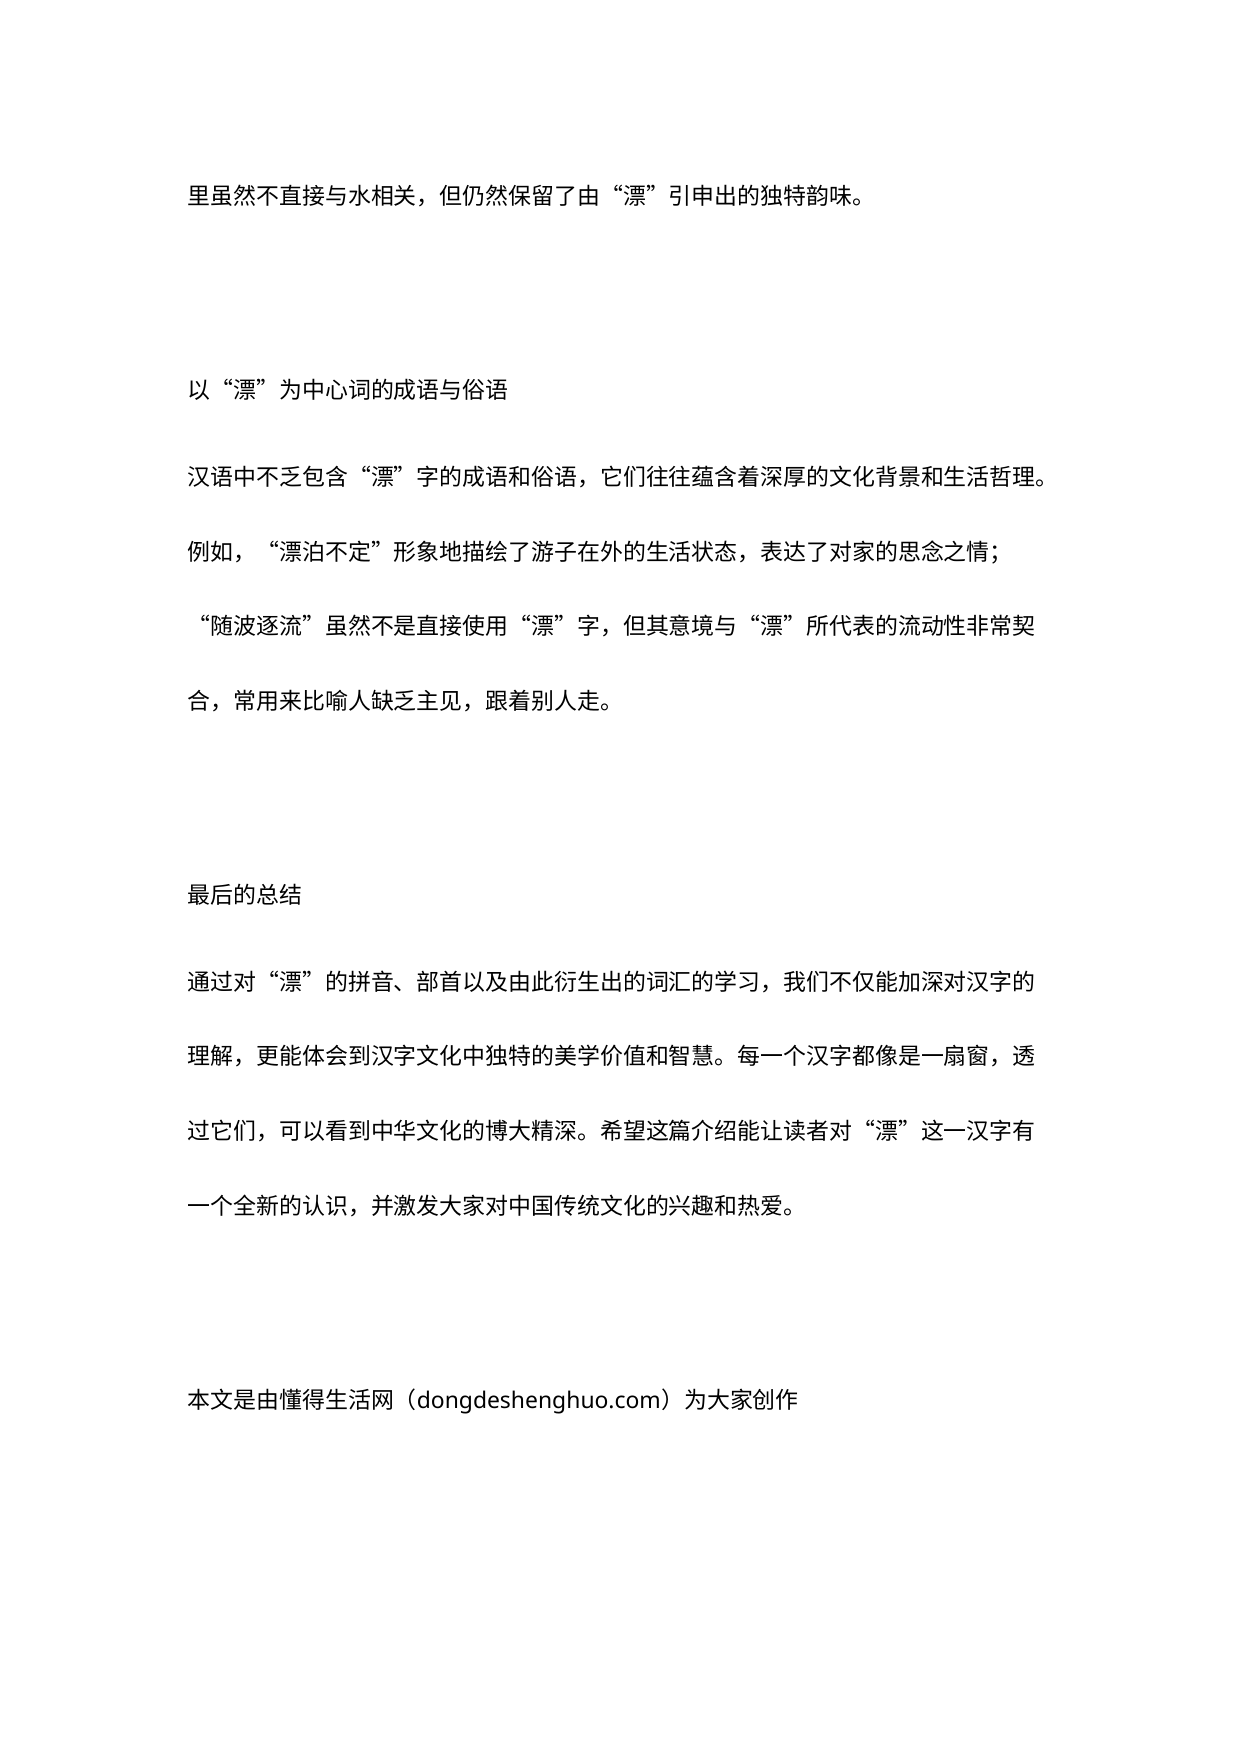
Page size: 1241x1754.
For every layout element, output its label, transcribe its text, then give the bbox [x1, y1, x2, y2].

text 本文是由懂得生活网（dongdeshenghuo.com）为大家创作 [187, 1366, 1053, 1431]
text 汉语中不乏包含“漂”字的成语和俗语，它们往往蕴含着深厚的文化背景和生活哲理。例如，“漂泊不定”形象地描绘了游子在外的生活状态，表达了对家的思念之情；“随波逐流”虽然不是直接使用“漂”字，但其意境与“漂”所代表的流动性非常契合，常用来比喻人缺乏主见，跟着别人走。 [187, 443, 1053, 732]
text 最后的总结 [187, 861, 1053, 926]
text 以“漂”为中心词的成语与俗语 [187, 356, 1053, 421]
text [187, 162, 1053, 227]
text 通过对“漂”的拼音、部首以及由此衍生出的词汇的学习，我们不仅能加深对汉字的理解，更能体会到汉字文化中独特的美学价值和智慧。每一个汉字都像是一扇窗，透过它们，可以看到中华文化的博大精深。希望这篇介绍能让读者对“漂”这一汉字有一个全新的认识，并激发大家对中国传统文化的兴趣和热爱。 [187, 948, 1053, 1237]
